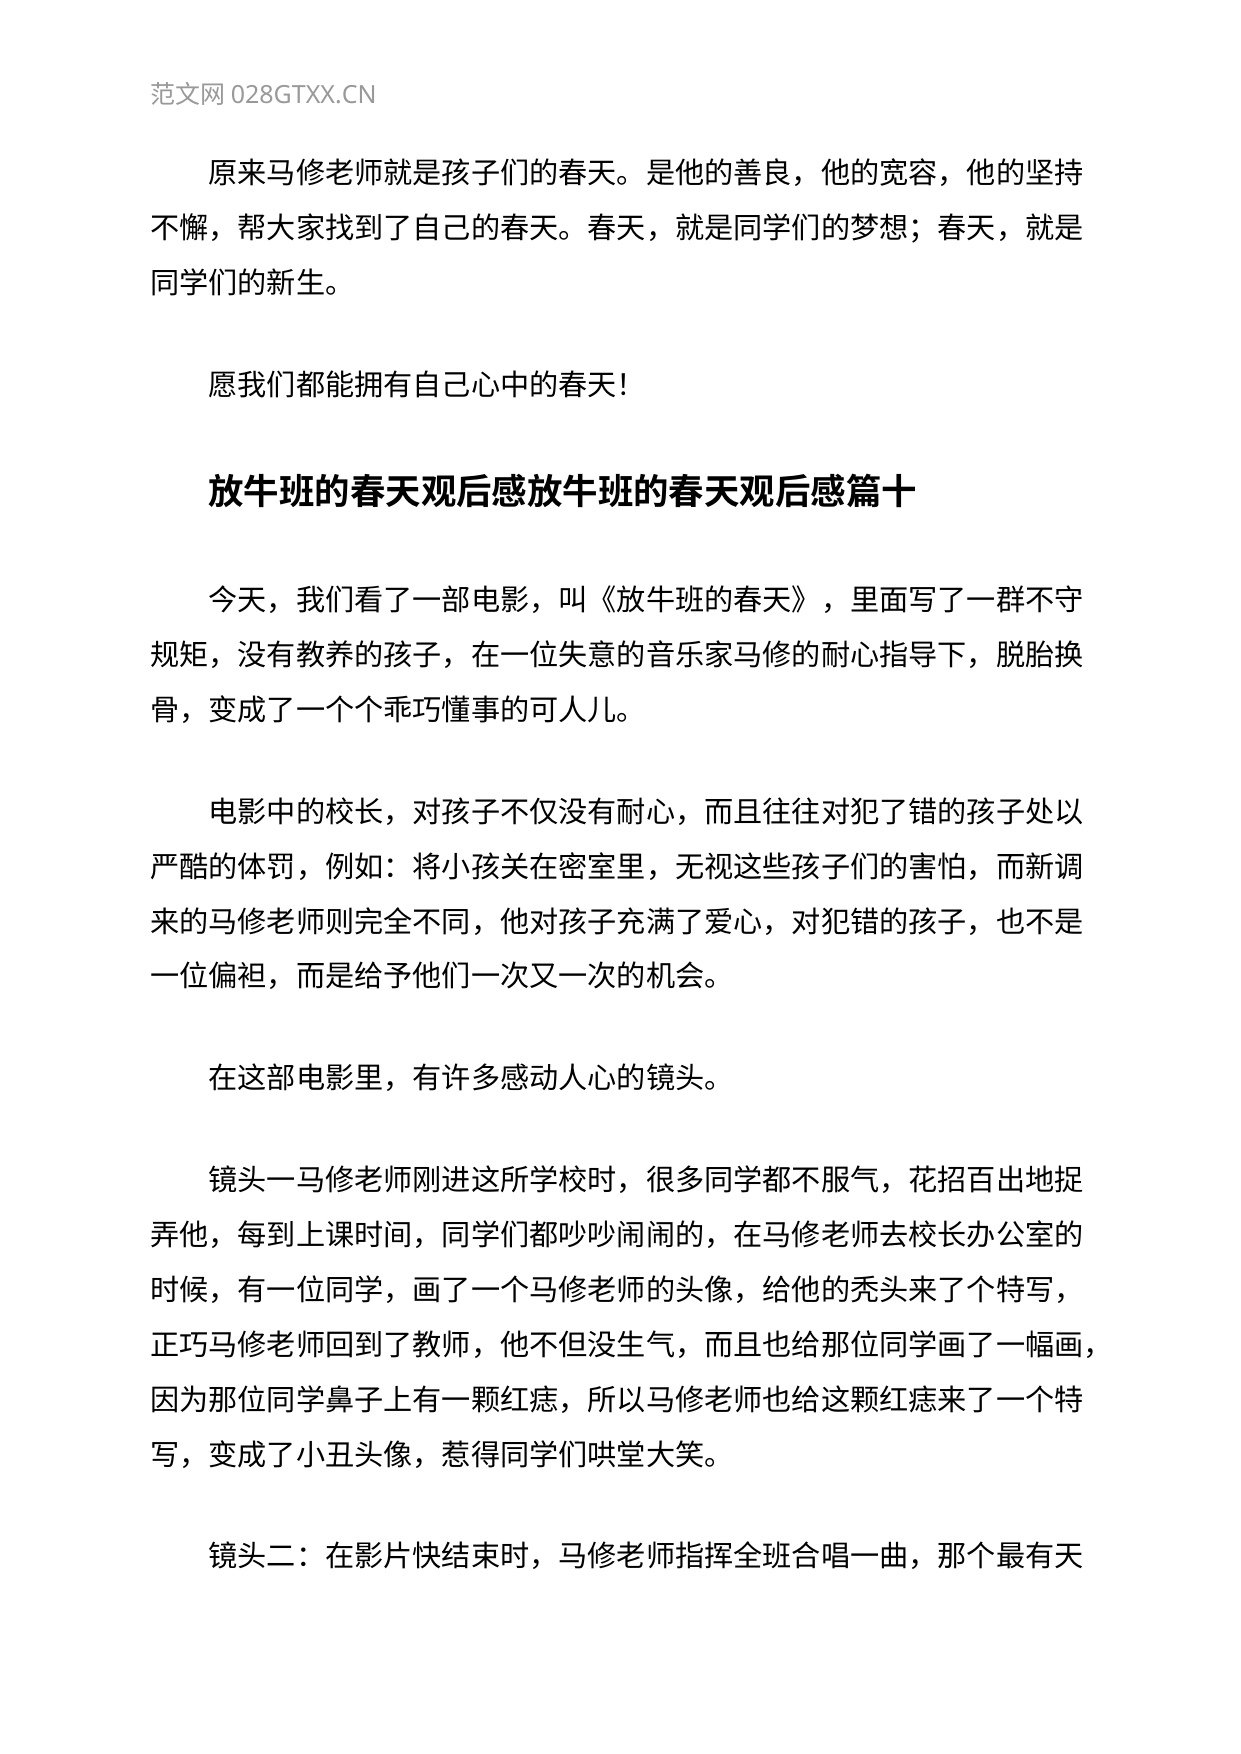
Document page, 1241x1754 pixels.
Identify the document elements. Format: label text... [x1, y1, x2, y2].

text 今天，我们看了一部电影，叫《放牛班的春天》，里面写了一群不守规矩，没有教养的孩子，在一位失意的音乐家马修的耐心指导下，脱胎换骨，变成了一个个乖巧懂事的可人儿。 [150, 577, 1090, 729]
text 镜头一马修老师刚进这所学校时，很多同学都不服气，花招百出地捉弄他，每到上课时间，同学们都吵吵闹闹的，在马修老师去校长办公室的时候，有一位同学，画了一个马修老师的头像，给他的秃头来了个特写，正巧马修老师回到了教师，他不但没生气，而且也给那位同学画了一幅画，因为那位同学鼻子上有一颗红痣，所以马修老师也给这颗红痣来了一个特写，变成了小丑头像，惹得同学们哄堂大笑。 [150, 1157, 1090, 1473]
text 原来马修老师就是孩子们的春天。是他的善良，他的宽容，他的坚持不懈，帮大家找到了自己的春天。春天，就是同学们的梦想；春天，就是同学们的新生。 [150, 150, 1090, 302]
text 在这部电影里，有许多感动人心的镜头。 [150, 1055, 1090, 1097]
text 放牛班的春天观后感放牛班的春天观后感篇十 [150, 463, 1090, 514]
text 愿我们都能拥有自己心中的春天！ [150, 362, 1090, 404]
text 电影中的校长，对孩子不仅没有耐心，而且往往对犯了错的孩子处以严酷的体罚，例如：将小孩关在密室里，无视这些孩子们的害怕，而新调来的马修老师则完全不同，他对孩子充满了爱心，对犯错的孩子，也不是一位偏袒，而是给予他们一次又一次的机会。 [150, 788, 1090, 995]
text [150, 1533, 1090, 1575]
